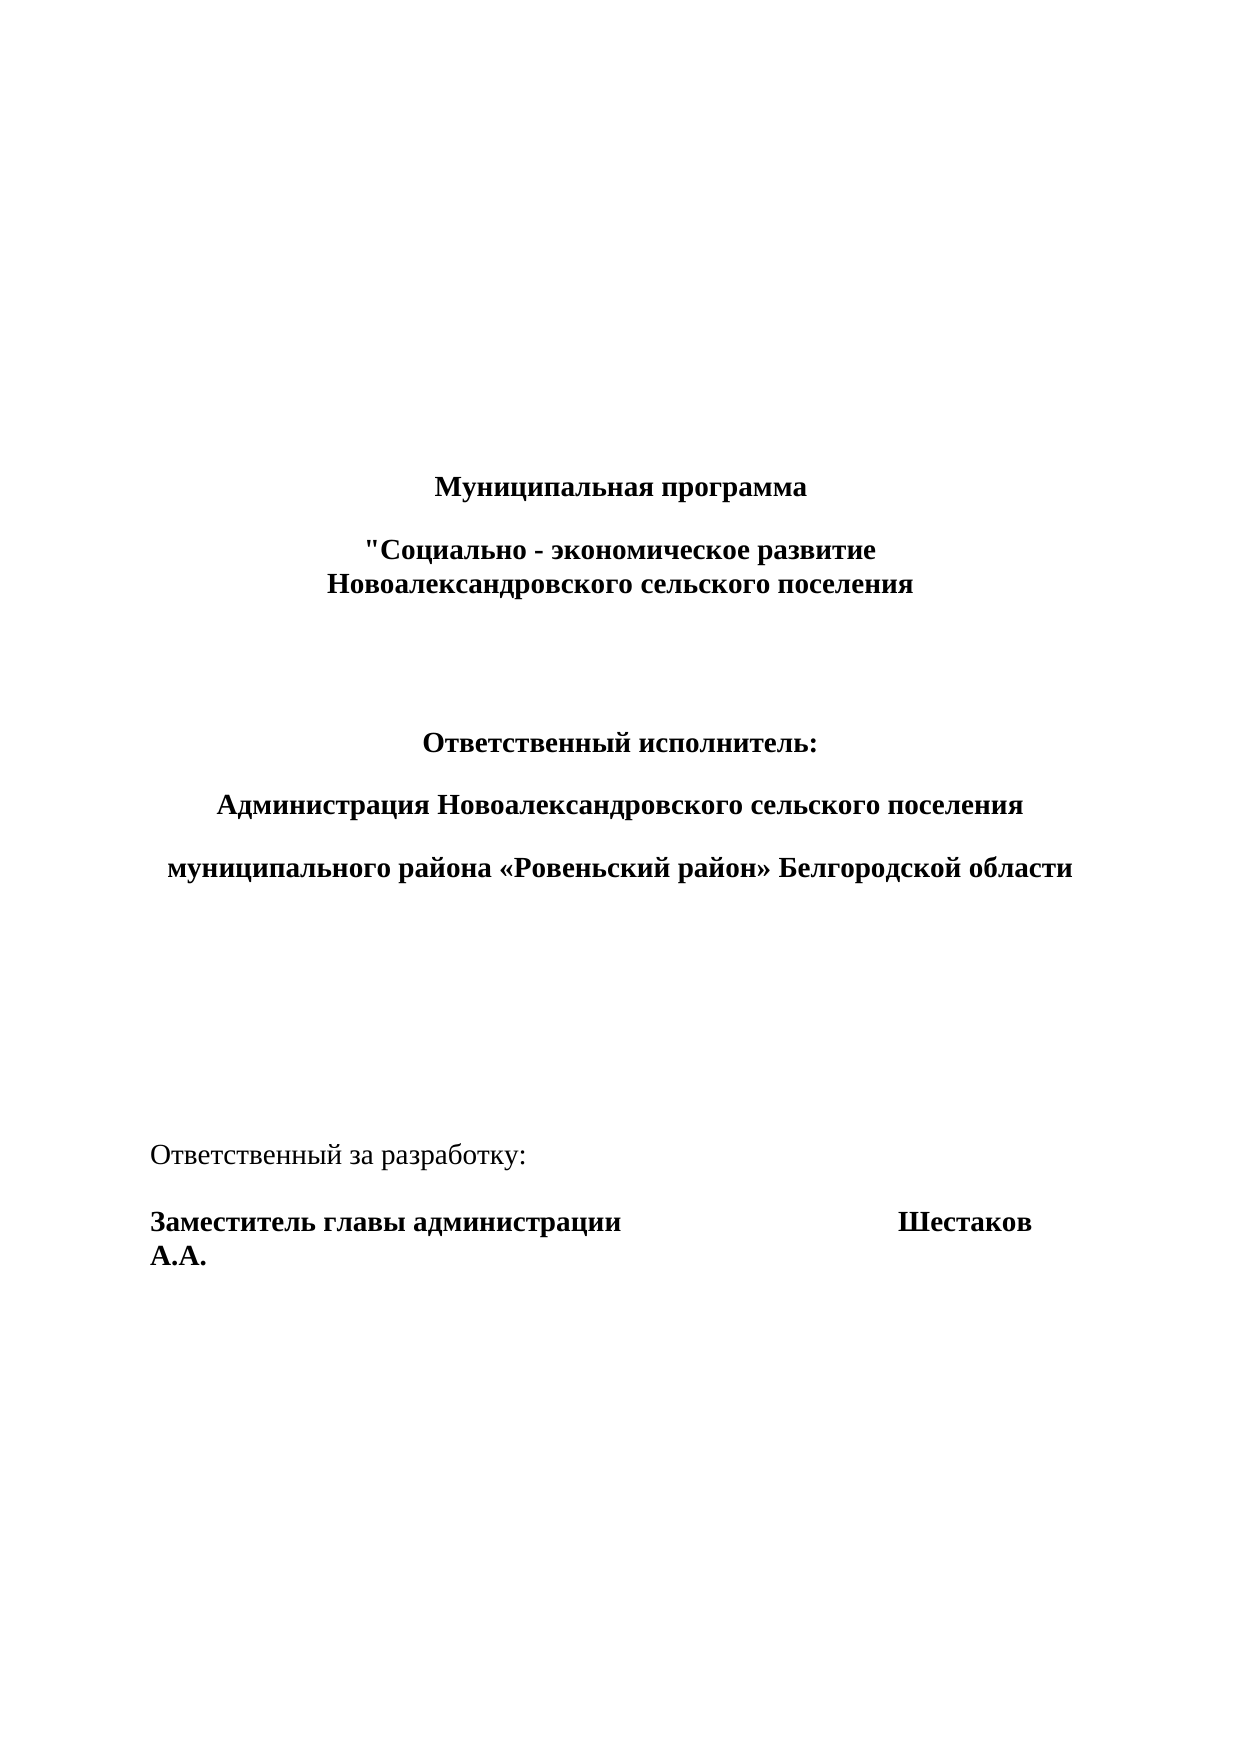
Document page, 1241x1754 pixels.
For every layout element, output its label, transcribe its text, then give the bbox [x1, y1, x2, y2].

text Муниципальная программа [150, 469, 1090, 503]
text "Социально - экономическое развитие [150, 532, 1090, 566]
text Администрация Новоалександровского сельского поселения [150, 787, 1090, 821]
text Ответственный исполнитель: [150, 725, 1090, 758]
text муниципального района «Ровеньский район» Белгородской области [150, 850, 1090, 884]
text Новоалександровского сельского поселения [150, 566, 1090, 599]
text Заместитель главы администрации Шестаков А.А. [150, 1204, 1090, 1272]
text Ответственный за разработку: [150, 1137, 1090, 1171]
